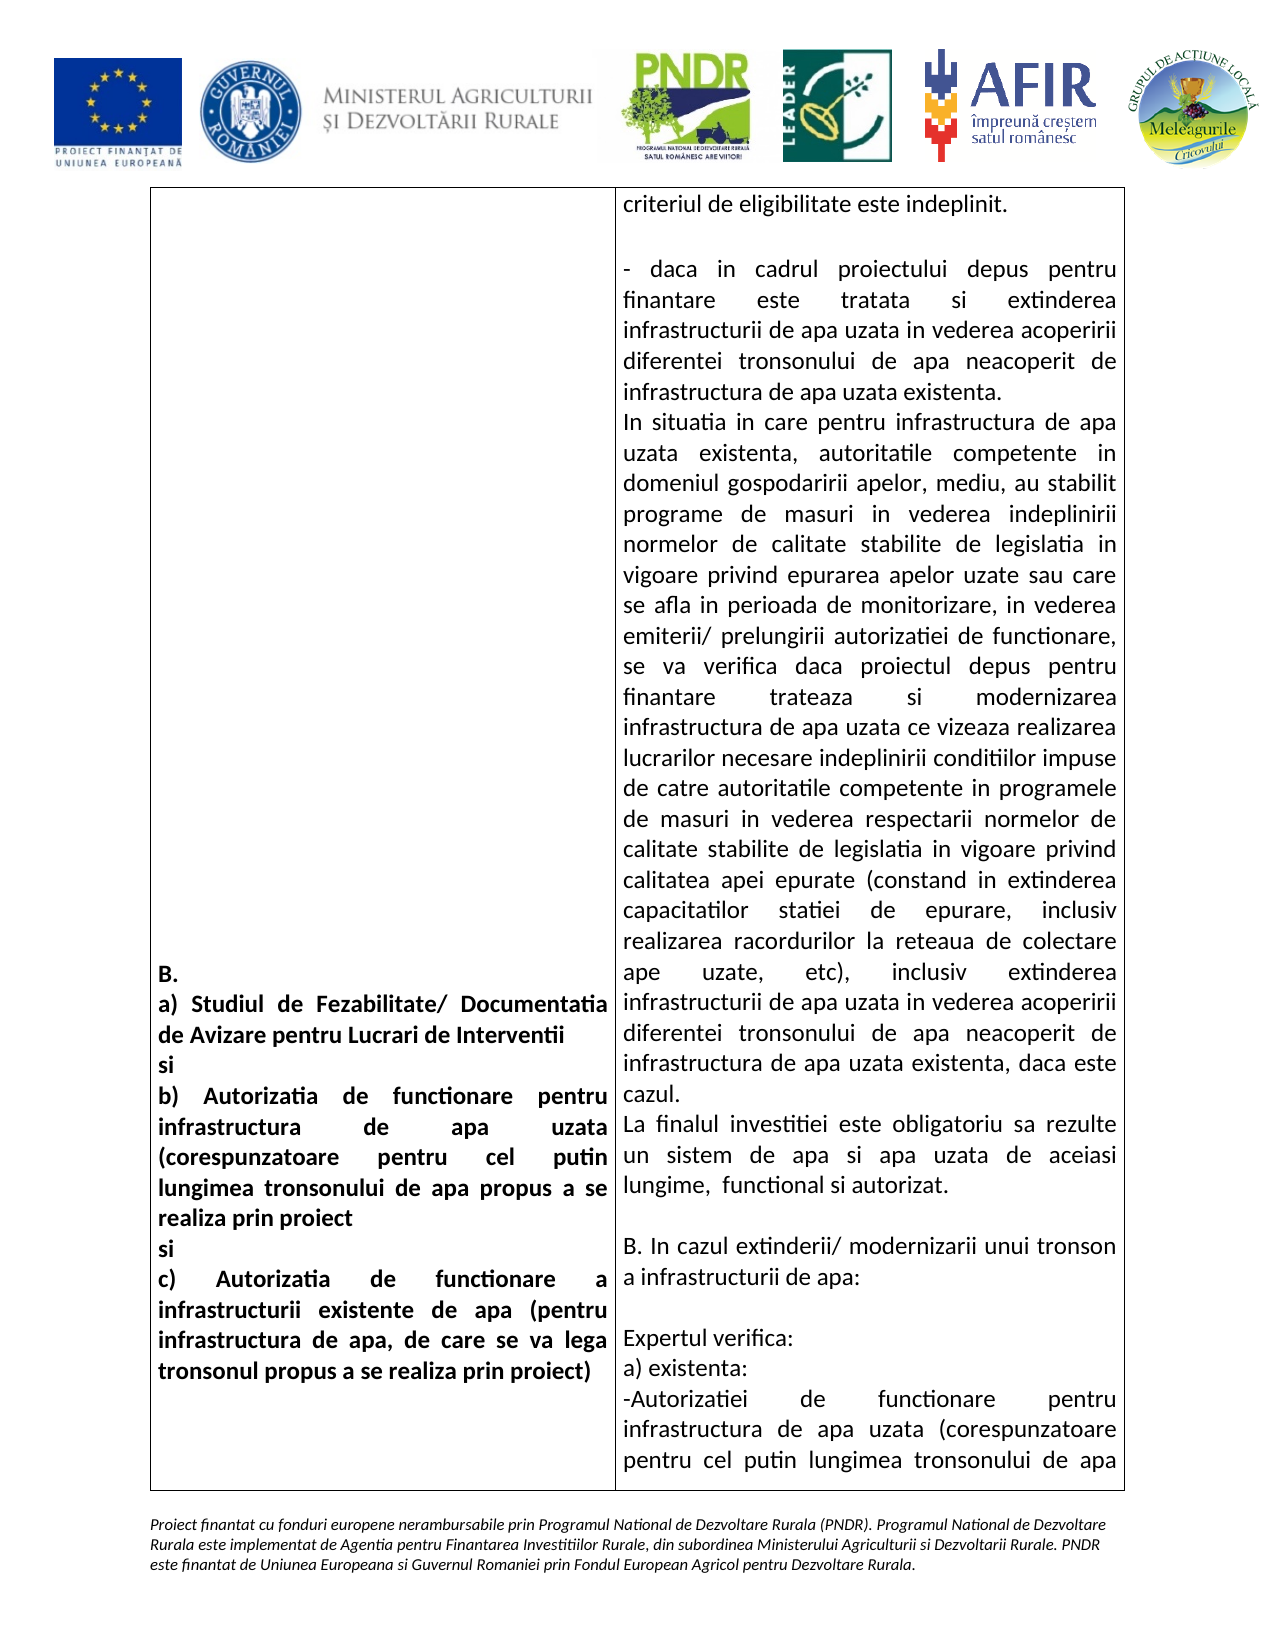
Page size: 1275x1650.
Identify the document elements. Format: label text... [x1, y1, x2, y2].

picture [925, 49, 1096, 162]
picture [1126, 48, 1259, 169]
picture [199, 49, 892, 164]
picture [54, 58, 182, 171]
